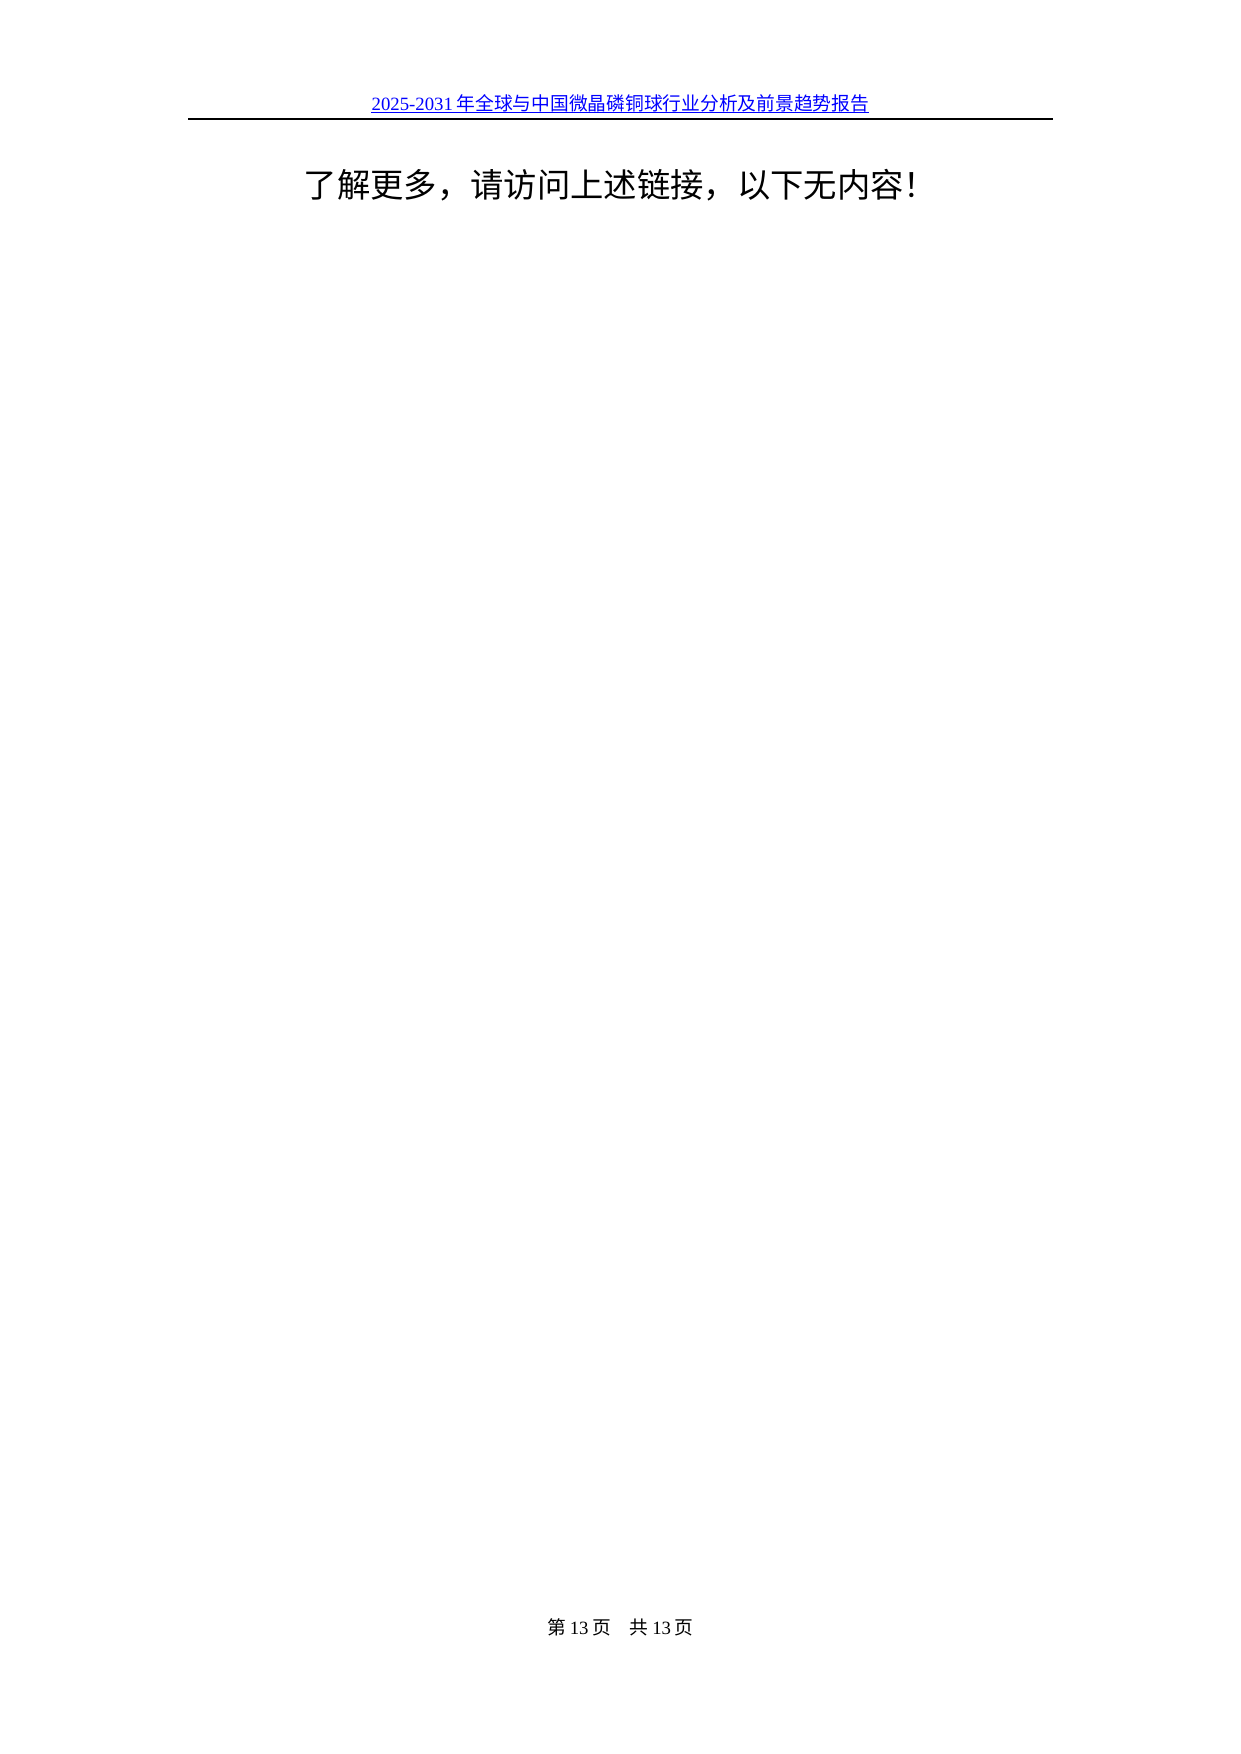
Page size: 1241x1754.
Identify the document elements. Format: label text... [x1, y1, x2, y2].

title 了解更多，请访问上述链接，以下无内容！ [187, 150, 1053, 215]
